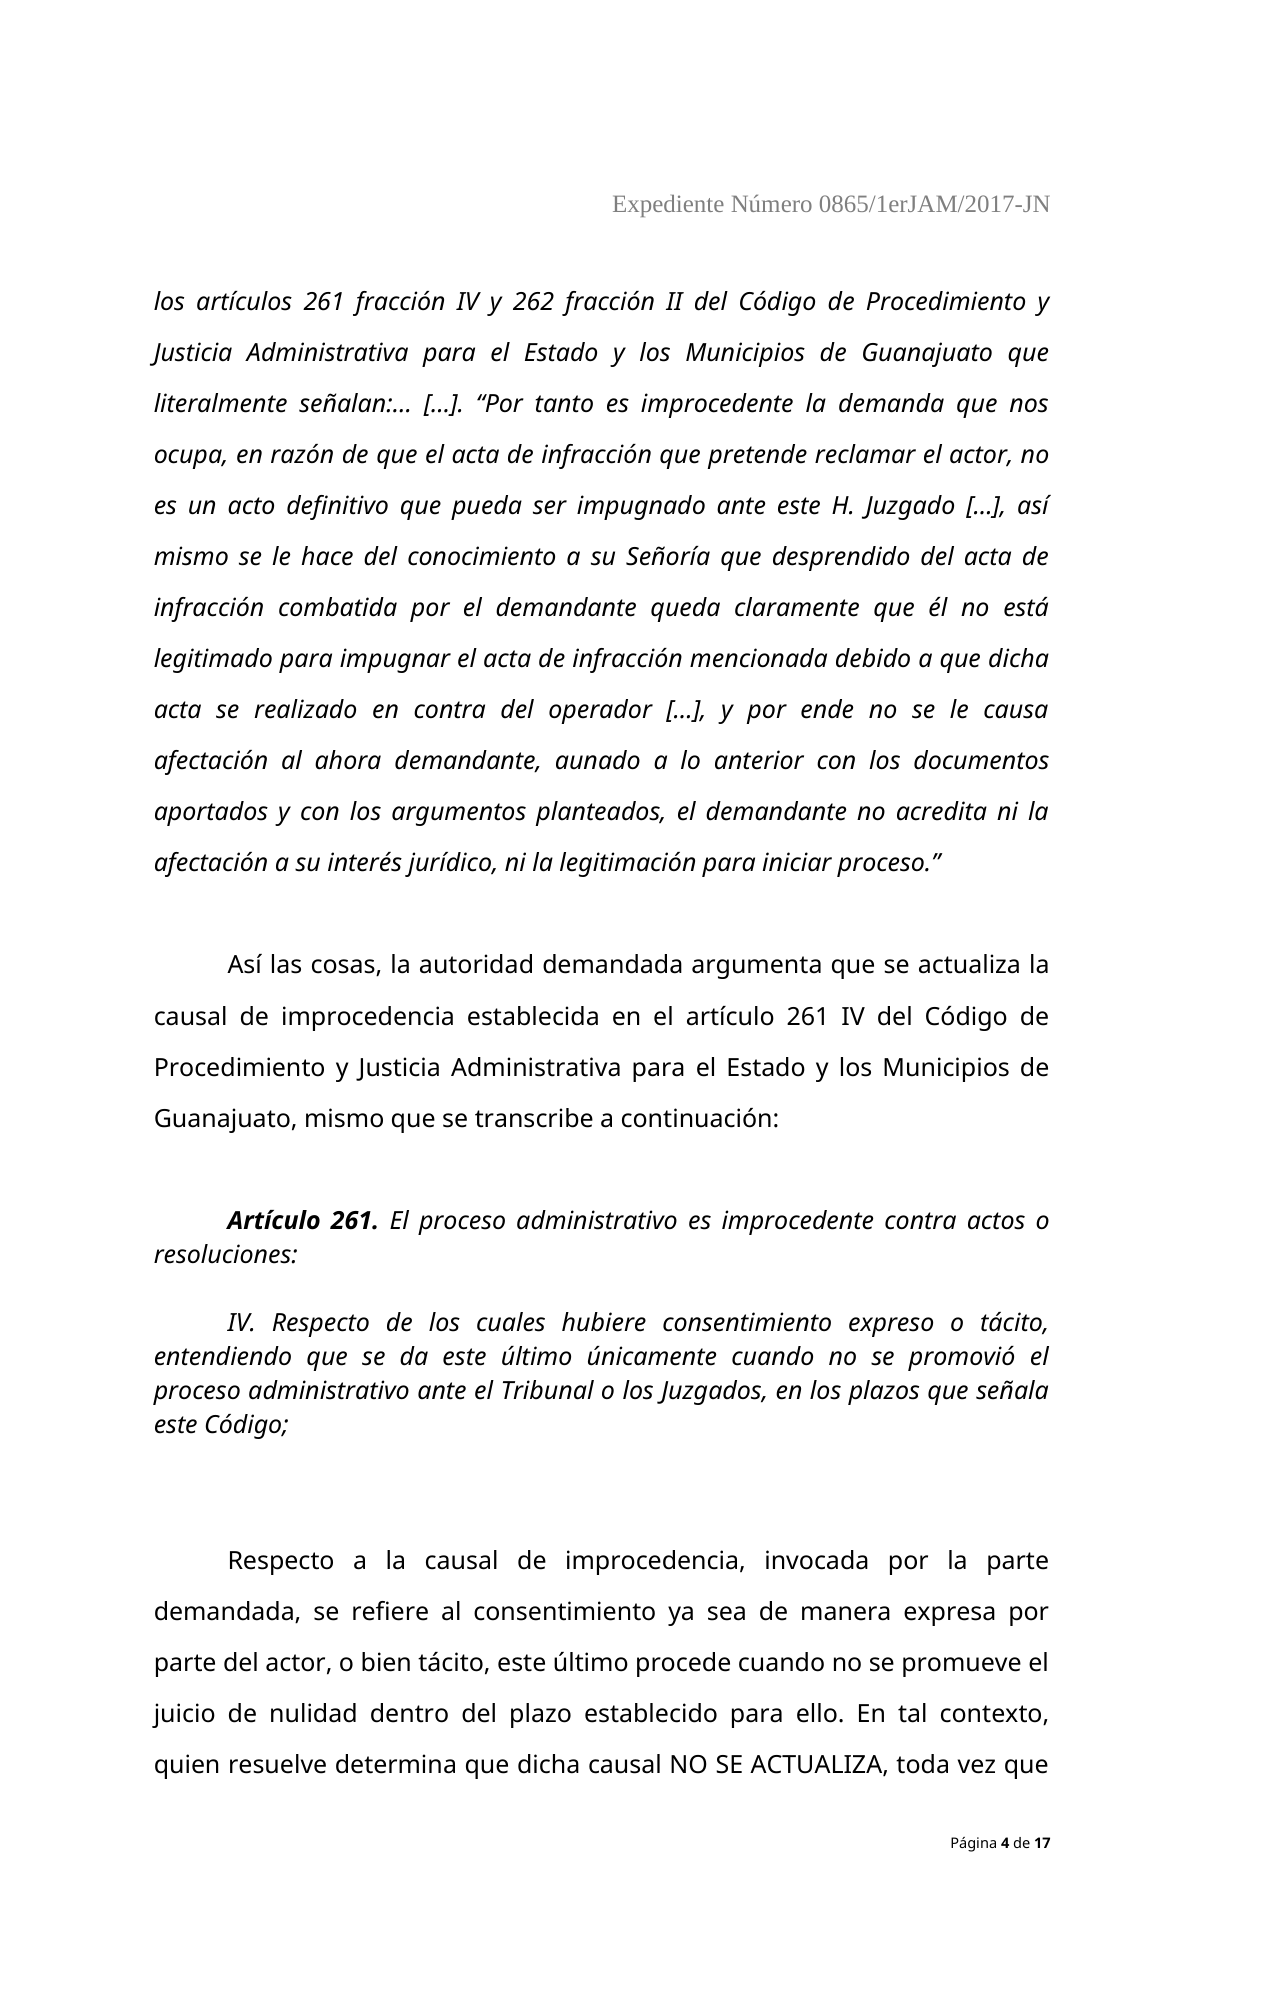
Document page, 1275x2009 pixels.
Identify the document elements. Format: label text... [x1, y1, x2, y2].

text Artículo 261. El proceso administrativo es improcedente contra actos o resoluciones: [153, 1202, 1051, 1270]
text Así las cosas, la autoridad demandada argumenta que se actualiza la causal de improcedencia establecida en el artículo 261 IV del Código de Procedimiento y Justicia Administrativa para el Estado y los Municipios de Guanajuato, mismo que se transcribe a continuación: [153, 947, 1051, 1134]
text IV. Respecto de los cuales hubiere consentimiento expreso o tácito, entendiendo que se da este último únicamente cuando no se promovió el proceso administrativo ante el Tribunal o los Juzgados, en los plazos que señala este Código; [153, 1304, 1051, 1441]
